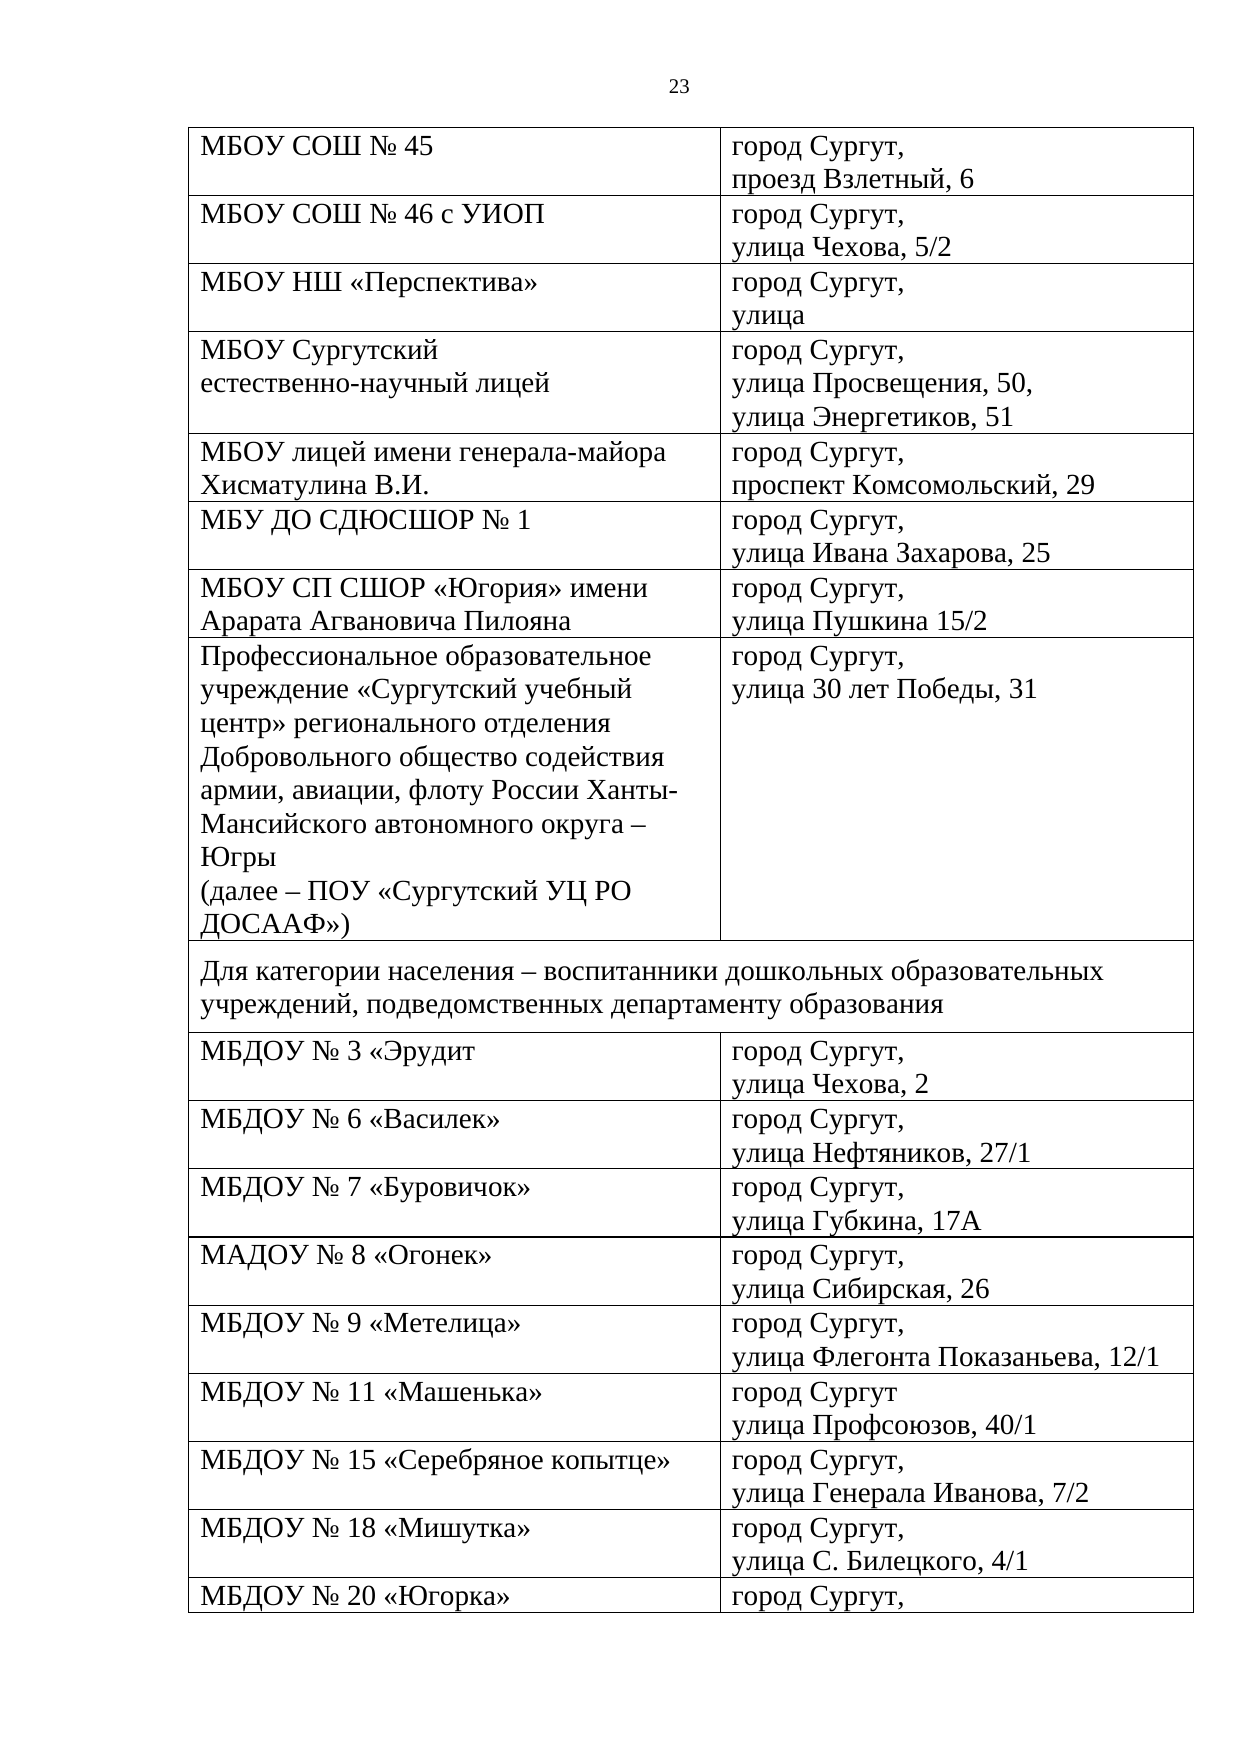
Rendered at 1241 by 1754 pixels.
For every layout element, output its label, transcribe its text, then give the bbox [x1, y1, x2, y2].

table_cell город Сургут, улица Сибирская, 26 [721, 1238, 1193, 1304]
table_cell город Сургут, улица Просвещения, 50, улица Энергетиков, 51 [721, 332, 1193, 433]
table_cell город Сургут, улица 30 лет Победы, 31 [721, 638, 1193, 940]
table_cell МБОУ СП СШОР «Югория» имени Арарата Агвановича Пилояна [189, 570, 720, 637]
table_cell МБДОУ № 18 «Мишутка» [189, 1510, 720, 1577]
table_cell город Сургут, улица Чехова, 2 [721, 1033, 1193, 1100]
table_cell МБОУ лицей имени генерала-майора Хисматулина В.И. [189, 434, 720, 501]
table_cell Профессиональное образовательное учреждение «Сургутский учебный центр» регионального отделения Добровольного общество содействия армии, авиации, флоту России Ханты-Мансийского автономного округа – Югры (далее – ПОУ «Сургутский УЦ РО ДОСААФ») [189, 638, 720, 940]
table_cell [721, 1578, 1193, 1612]
table_cell МБОУ Сургутский естественно-научный лицей [189, 332, 720, 433]
table_cell МАДОУ № 8 «Огонек» [189, 1238, 720, 1304]
table_cell город Сургут, улица С. Билецкого, 4/1 [721, 1510, 1193, 1577]
table_cell город Сургут, улица Генерала Иванова, 7/2 [721, 1442, 1193, 1509]
table_cell МБДОУ № 7 «Буровичок» [189, 1169, 720, 1236]
table_cell МБДОУ № 20 «Югорка» [189, 1578, 720, 1612]
table_cell город Сургут улица Профсоюзов, 40/1 [721, 1374, 1193, 1441]
table_cell город Сургут, проезд Взлетный, 6 [721, 128, 1193, 195]
table_cell город Сургут, улица Флегонта Показаньева, 12/1 [721, 1306, 1193, 1373]
table_cell город Сургут, улица [721, 264, 1193, 331]
table_cell МБДОУ № 3 «Эрудит [189, 1033, 720, 1100]
table_cell МБДОУ № 11 «Машенька» [189, 1374, 720, 1441]
table_cell город Сургут, улица Губкина, 17А [721, 1169, 1193, 1236]
table_cell МБОУ НШ «Перспектива» [189, 264, 720, 331]
table_cell город Сургут, улица Чехова, 5/2 [721, 196, 1193, 263]
table_cell город Сургут, улица Ивана Захарова, 25 [721, 502, 1193, 569]
table_cell город Сургут, улица Пушкина 15/2 [721, 570, 1193, 637]
table_cell МБДОУ № 15 «Серебряное копытце» [189, 1442, 720, 1509]
table_cell МБДОУ № 6 «Василек» [189, 1101, 720, 1168]
table_cell МБДОУ № 9 «Метелица» [189, 1306, 720, 1373]
table_cell МБОУ СОШ № 45 [189, 128, 720, 195]
table_cell Для категории населения – воспитанники дошкольных образовательных учреждений, подведомственных департаменту образования [189, 941, 1193, 1032]
table_cell МБУ ДО СДЮСШОР № 1 [189, 502, 720, 569]
table_cell МБОУ СОШ № 46 с УИОП [189, 196, 720, 263]
table_cell город Сургут, проспект Комсомольский, 29 [721, 434, 1193, 501]
table_cell город Сургут, улица Нефтяников, 27/1 [721, 1101, 1193, 1168]
